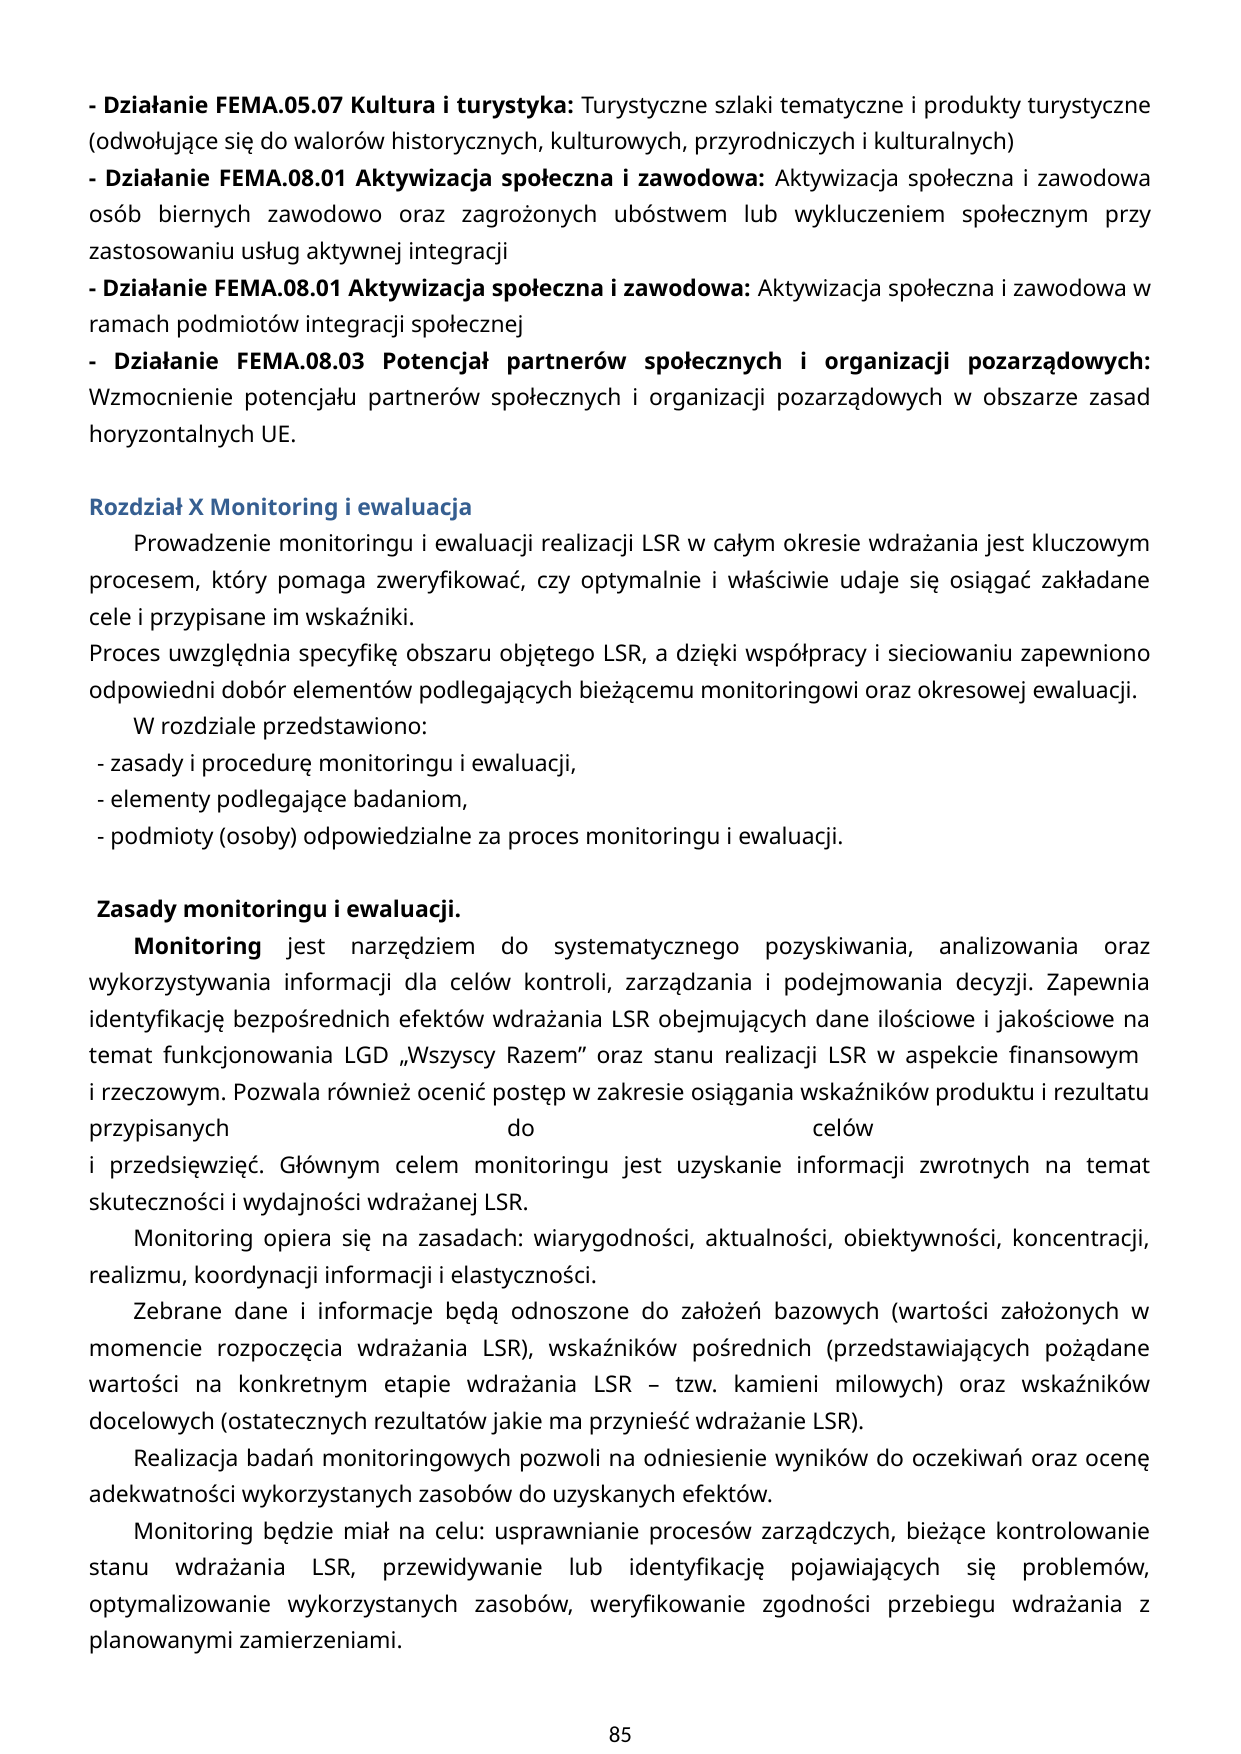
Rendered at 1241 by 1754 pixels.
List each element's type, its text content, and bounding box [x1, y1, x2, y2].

text Monitoring będzie miał na celu: usprawnianie procesów zarządczych, bieżące kontrolowanie stanu wdrażania LSR, przewidywanie lub identyfikację pojawiających się problemów, optymalizowanie wykorzystanych zasobów, weryfikowanie zgodności przebiegu wdrażania z planowanymi zamierzeniami. [89, 1514, 1151, 1656]
text Prowadzenie monitoringu i ewaluacji realizacji LSR w całym okresie wdrażania jest kluczowym procesem, który pomaga zweryfikować, czy optymalnie i właściwie udaje się osiągać zakładane cele i przypisane im wskaźniki. [89, 527, 1151, 632]
text - Działanie FEMA.05.07 Kultura i turystyka: Turystyczne szlaki tematyczne i produkty turystyczne (odwołujące się do walorów historycznych, kulturowych, przyrodniczych i kulturalnych) [89, 89, 1152, 156]
text Zasady monitoringu i ewaluacji. [97, 893, 1151, 924]
text Monitoring jest narzędziem do systematycznego pozyskiwania, analizowania oraz wykorzystywania informacji dla celów kontroli, zarządzania i podejmowania decyzji. Zapewnia identyfikację bezpośrednich efektów wdrażania LSR obejmujących dane ilościowe i jakościowe na temat funkcjonowania LGD „Wszyscy Razem” oraz stanu realizacji LSR w aspekcie finansowym i rzeczowym. Pozwala również ocenić postęp w zakresie osiągania wskaźników produktu i rezultatu przypisanych do celów i przedsięwzięć. Głównym celem monitoringu jest uzyskanie informacji zwrotnych na temat skuteczności i wydajności wdrażanej LSR. [89, 929, 1151, 1217]
text - zasady i procedurę monitoringu i ewaluacji, [97, 747, 1151, 778]
text - Działanie FEMA.08.03 Potencjał partnerów społecznych i organizacji pozarządowych: Wzmocnienie potencjału partnerów społecznych i organizacji pozarządowych w obszarze zasad horyzontalnych UE. [89, 344, 1152, 449]
text - elementy podlegające badaniom, [97, 783, 1151, 814]
text - podmioty (osoby) odpowiedzialne za proces monitoringu i ewaluacji. [97, 820, 1151, 851]
text - Działanie FEMA.08.01 Aktywizacja społeczna i zawodowa: Aktywizacja społeczna i zawodowa w ramach podmiotów integracji społecznej [89, 271, 1152, 339]
text Proces uwzględnia specyfikę obszaru objętego LSR, a dzięki współpracy i sieciowaniu zapewniono odpowiedni dobór elementów podlegających bieżącemu monitoringowi oraz okresowej ewaluacji. [89, 637, 1152, 705]
text Realizacja badań monitoringowych pozwoli na odniesienie wyników do oczekiwań oraz ocenę adekwatności wykorzystanych zasobów do uzyskanych efektów. [89, 1441, 1151, 1509]
text Monitoring opiera się na zasadach: wiarygodności, aktualności, obiektywności, koncentracji, realizmu, koordynacji informacji i elastyczności. [89, 1222, 1151, 1290]
text W rozdziale przedstawiono: [89, 710, 1151, 741]
subtitle Rozdział X Monitoring i ewaluacja [89, 491, 1152, 522]
text Zebrane dane i informacje będą odnoszone do założeń bazowych (wartości założonych w momencie rozpoczęcia wdrażania LSR), wskaźników pośrednich (przedstawiających pożądane wartości na konkretnym etapie wdrażania LSR – tzw. kamieni milowych) oraz wskaźników docelowych (ostatecznych rezultatów jakie ma przynieść wdrażanie LSR). [89, 1295, 1151, 1436]
text - Działanie FEMA.08.01 Aktywizacja społeczna i zawodowa: Aktywizacja społeczna i zawodowa osób biernych zawodowo oraz zagrożonych ubóstwem lub wykluczeniem społecznym przy zastosowaniu usług aktywnej integracji [89, 162, 1152, 266]
